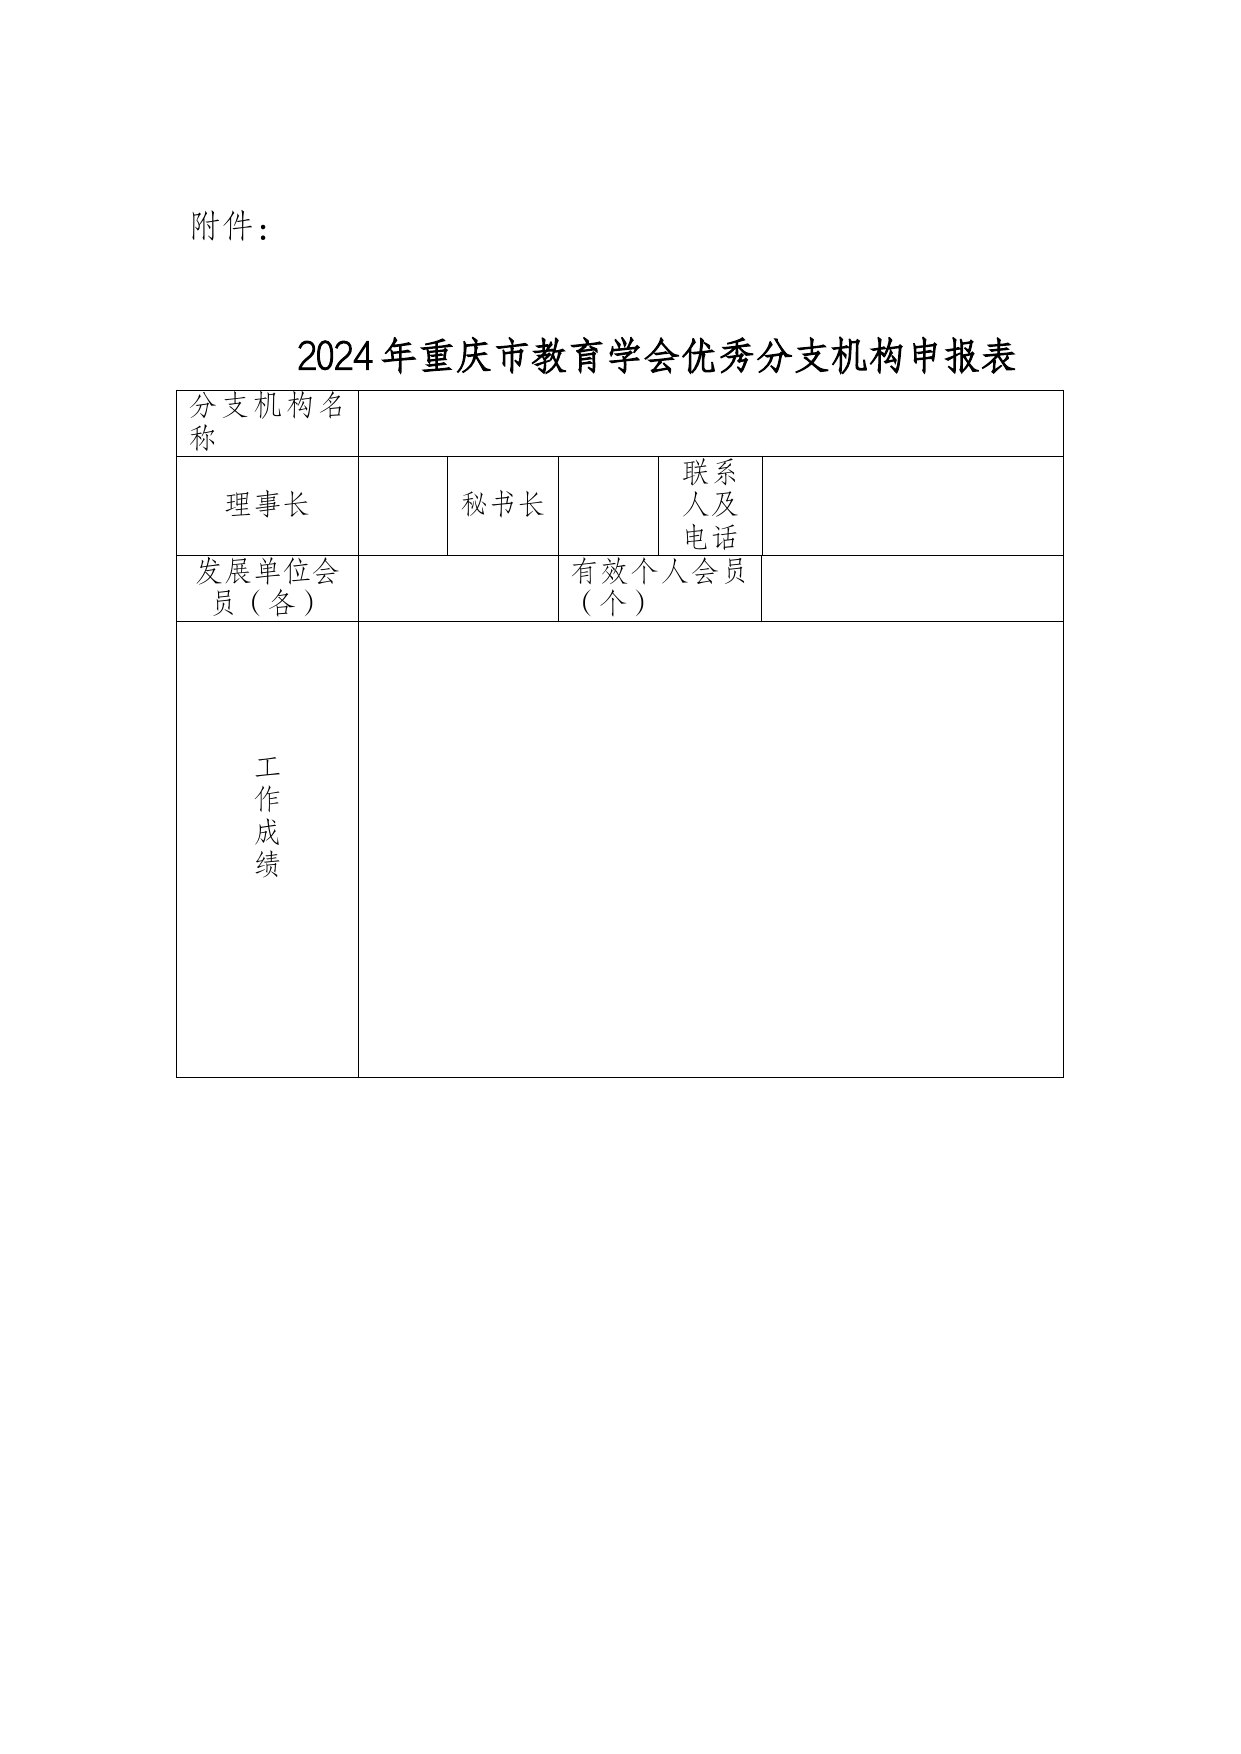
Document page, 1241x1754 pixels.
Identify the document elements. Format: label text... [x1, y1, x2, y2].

table_cell 工 作 成 绩 [177, 622, 358, 1077]
table_cell 发展单位会员（各） [326, 556, 358, 621]
table_cell 理事长 [177, 457, 358, 555]
table_cell [762, 556, 1063, 621]
table_header [359, 391, 1063, 456]
table_cell [359, 457, 447, 555]
table_header 分支机构名称 [217, 391, 358, 456]
text 2024年重庆市教育学会优秀分支机构申报表 [188, 324, 1052, 389]
table_cell 有效个人会员（个） [657, 556, 761, 621]
table_cell 联系人及电话 [659, 457, 762, 555]
table_cell [359, 622, 1063, 1077]
table_cell 秘书长 [448, 457, 558, 555]
table_cell [763, 457, 1063, 555]
table_cell [359, 556, 558, 621]
table_cell [559, 457, 658, 555]
text 附件： [188, 194, 1052, 259]
table_cell 发展单位会员（各） [177, 556, 209, 621]
